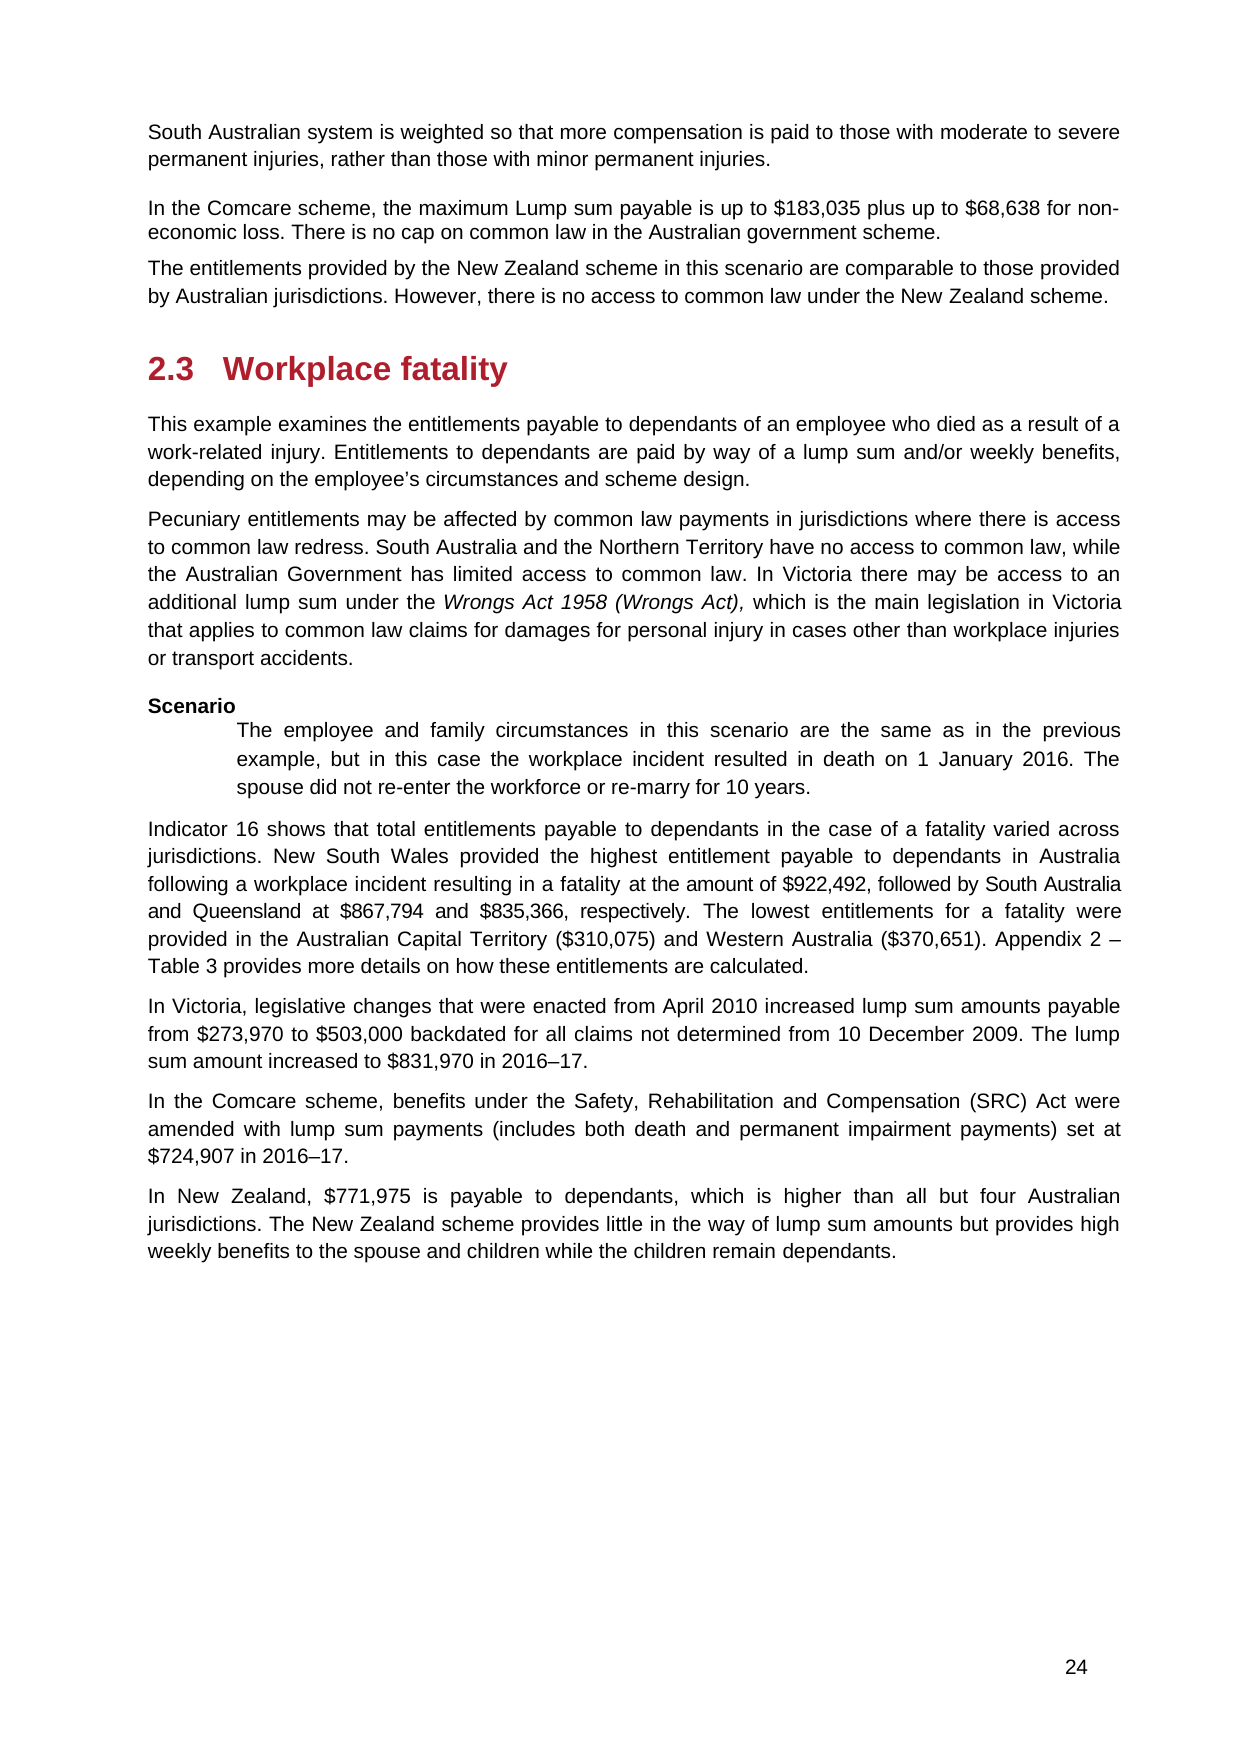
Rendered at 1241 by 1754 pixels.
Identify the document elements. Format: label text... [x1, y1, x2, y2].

text In the Comcare scheme, the maximum Lump sum payable is up to $183,035 plus up to $68,638 for non-economic loss. There is no cap on common law in the Australian government scheme. [148, 196, 1122, 243]
text Indicator 16 shows that total entitlements payable to dependants in the case of a fatality varied across jurisdictions. New South Wales provided the highest entitlement payable to dependants in Australia following a workplace incident resulting in a fatality at the amount of $922,492, followed by South Australia and Queensland at $867,794 and $835,366, respectively. The lowest entitlements for a fatality were provided in the Australian Capital Territory ($310,075) and Western Australia ($370,651). Appendix 2 – Table 3 provides more details on how these entitlements are calculated. [148, 816, 1122, 978]
text Scenario [148, 694, 1122, 718]
text Workplace fatality [148, 348, 1122, 387]
text This example examines the entitlements payable to dependants of an employee who died as a result of a work-related injury. Entitlements to dependants are paid by way of a lump sum and/or weekly benefits, depending on the employee’s circumstances and scheme design. [148, 412, 1122, 491]
text The entitlements provided by the New Zealand scheme in this scenario are comparable to those provided by Australian jurisdictions. However, there is no access to common law under the New Zealand scheme. [148, 256, 1122, 307]
text Pecuniary entitlements may be affected by common law payments in jurisdictions where there is access to common law redress. South Australia and the Northern Territory have no access to common law, while the Australian Government has limited access to common law. In Victoria there may be access to an additional lump sum under the Wrongs Act 1958 (Wrongs Act), which is the main legislation in Victoria that applies to common law claims for damages for personal injury in cases other than workplace injuries or transport accidents. [148, 507, 1122, 669]
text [148, 120, 1122, 171]
text In New Zealand, $771,975 is payable to dependants, which is higher than all but four Australian jurisdictions. The New Zealand scheme provides little in the way of lump sum amounts but provides high weekly benefits to the spouse and children while the children remain dependants. [148, 1184, 1122, 1263]
text In Victoria, legislative changes that were enacted from April 2010 increased lump sum amounts payable from $273,970 to $503,000 backdated for all claims not determined from 10 December 2009. The lump sum amount increased to $831,970 in 2016–17. [148, 994, 1122, 1073]
text The employee and family circumstances in this scenario are the same as in the previous example, but in this case the workplace incident resulted in death on 1 January 2016. The spouse did not re-enter the workforce or re-marry for 10 years. [236, 718, 1122, 799]
text In the Comcare scheme, benefits under the Safety, Rehabilitation and Compensation (SRC) Act were amended with lump sum payments (includes both death and permanent impairment payments) set at $724,907 in 2016–17. [148, 1089, 1122, 1168]
